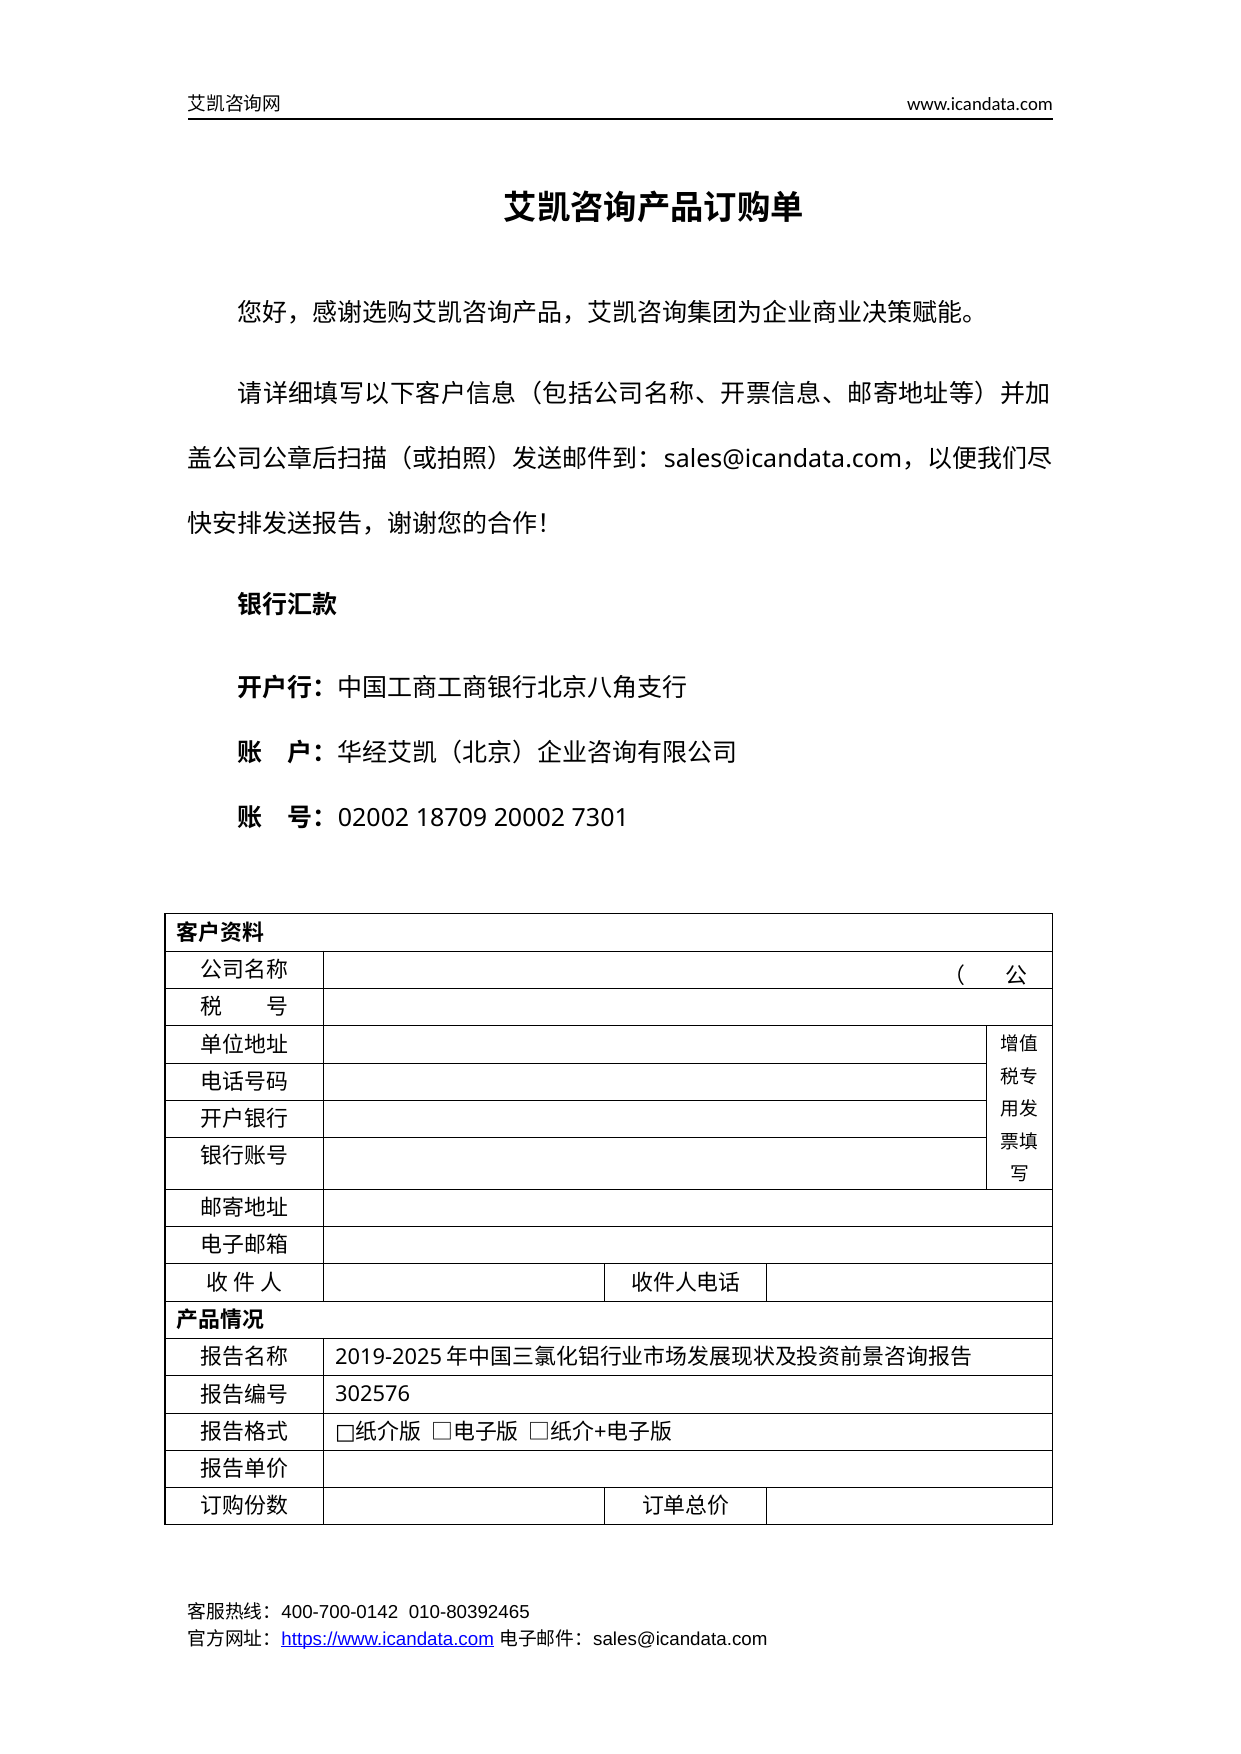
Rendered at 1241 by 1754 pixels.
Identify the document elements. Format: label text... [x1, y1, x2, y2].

table_cell 报告编号 [166, 1376, 323, 1412]
table_cell 产品情况 [166, 1302, 1052, 1338]
table_cell [767, 1488, 1052, 1524]
text 您好，感谢选购艾凯咨询产品，艾凯咨询集团为企业商业决策赋能。 [187, 278, 1053, 343]
text 请详细填写以下客户信息（包括公司名称、开票信息、邮寄地址等）并加盖公司公章后扫描（或拍照）发送邮件到：sales@icandata.com，以便我们尽快安排发送报告，谢谢您的合作！ [187, 359, 1053, 554]
table_cell 电子邮箱 [166, 1227, 323, 1263]
table_cell 开户银行 [166, 1101, 323, 1137]
table_cell [324, 1138, 986, 1189]
table_cell 公司名称 [166, 952, 323, 988]
table_cell [767, 1264, 1052, 1301]
table_cell 报告名称 [166, 1339, 323, 1375]
table_cell 电话号码 [166, 1064, 323, 1100]
table_cell □纸介版 □电子版 □纸介+电子版 [324, 1414, 1052, 1450]
table_cell 单位地址 [166, 1026, 323, 1062]
table_cell 订购份数 [166, 1488, 323, 1524]
table_cell 收件人电话 [605, 1264, 766, 1301]
table_header 客户资料 [166, 914, 1052, 951]
table_cell [324, 1227, 1052, 1263]
table_cell [324, 1026, 986, 1062]
table_cell 报告单价 [166, 1451, 323, 1487]
table_cell [324, 1190, 1052, 1226]
table_cell 2019-2025年中国三氯化铝行业市场发展现状及投资前景咨询报告 [324, 1339, 1052, 1375]
table_cell [324, 1064, 986, 1100]
table_cell [324, 1451, 1052, 1487]
table_cell [324, 952, 1052, 988]
table_cell [324, 1488, 604, 1524]
table_cell 增值税专用发票填写 [987, 1026, 1052, 1189]
table_cell [324, 1264, 604, 1301]
table_cell 订单总价 [605, 1488, 766, 1524]
text 账 号：02002 18709 20002 7301 [187, 783, 1053, 848]
table_cell 报告格式 [166, 1414, 323, 1450]
table_cell 邮寄地址 [166, 1190, 323, 1226]
table_cell 银行账号 [166, 1138, 323, 1189]
text 艾凯咨询产品订购单 [187, 172, 1053, 237]
table_cell [324, 989, 1052, 1025]
table_cell [324, 1101, 986, 1137]
text 银行汇款 [187, 570, 1053, 635]
table_cell 收 件 人 [166, 1264, 323, 1301]
table_cell 302576 [324, 1376, 1052, 1412]
text 开户行：中国工商工商银行北京八角支行 [187, 653, 1053, 718]
text 账 户：华经艾凯（北京）企业咨询有限公司 [187, 718, 1053, 783]
table_cell 税 号 [166, 989, 323, 1025]
